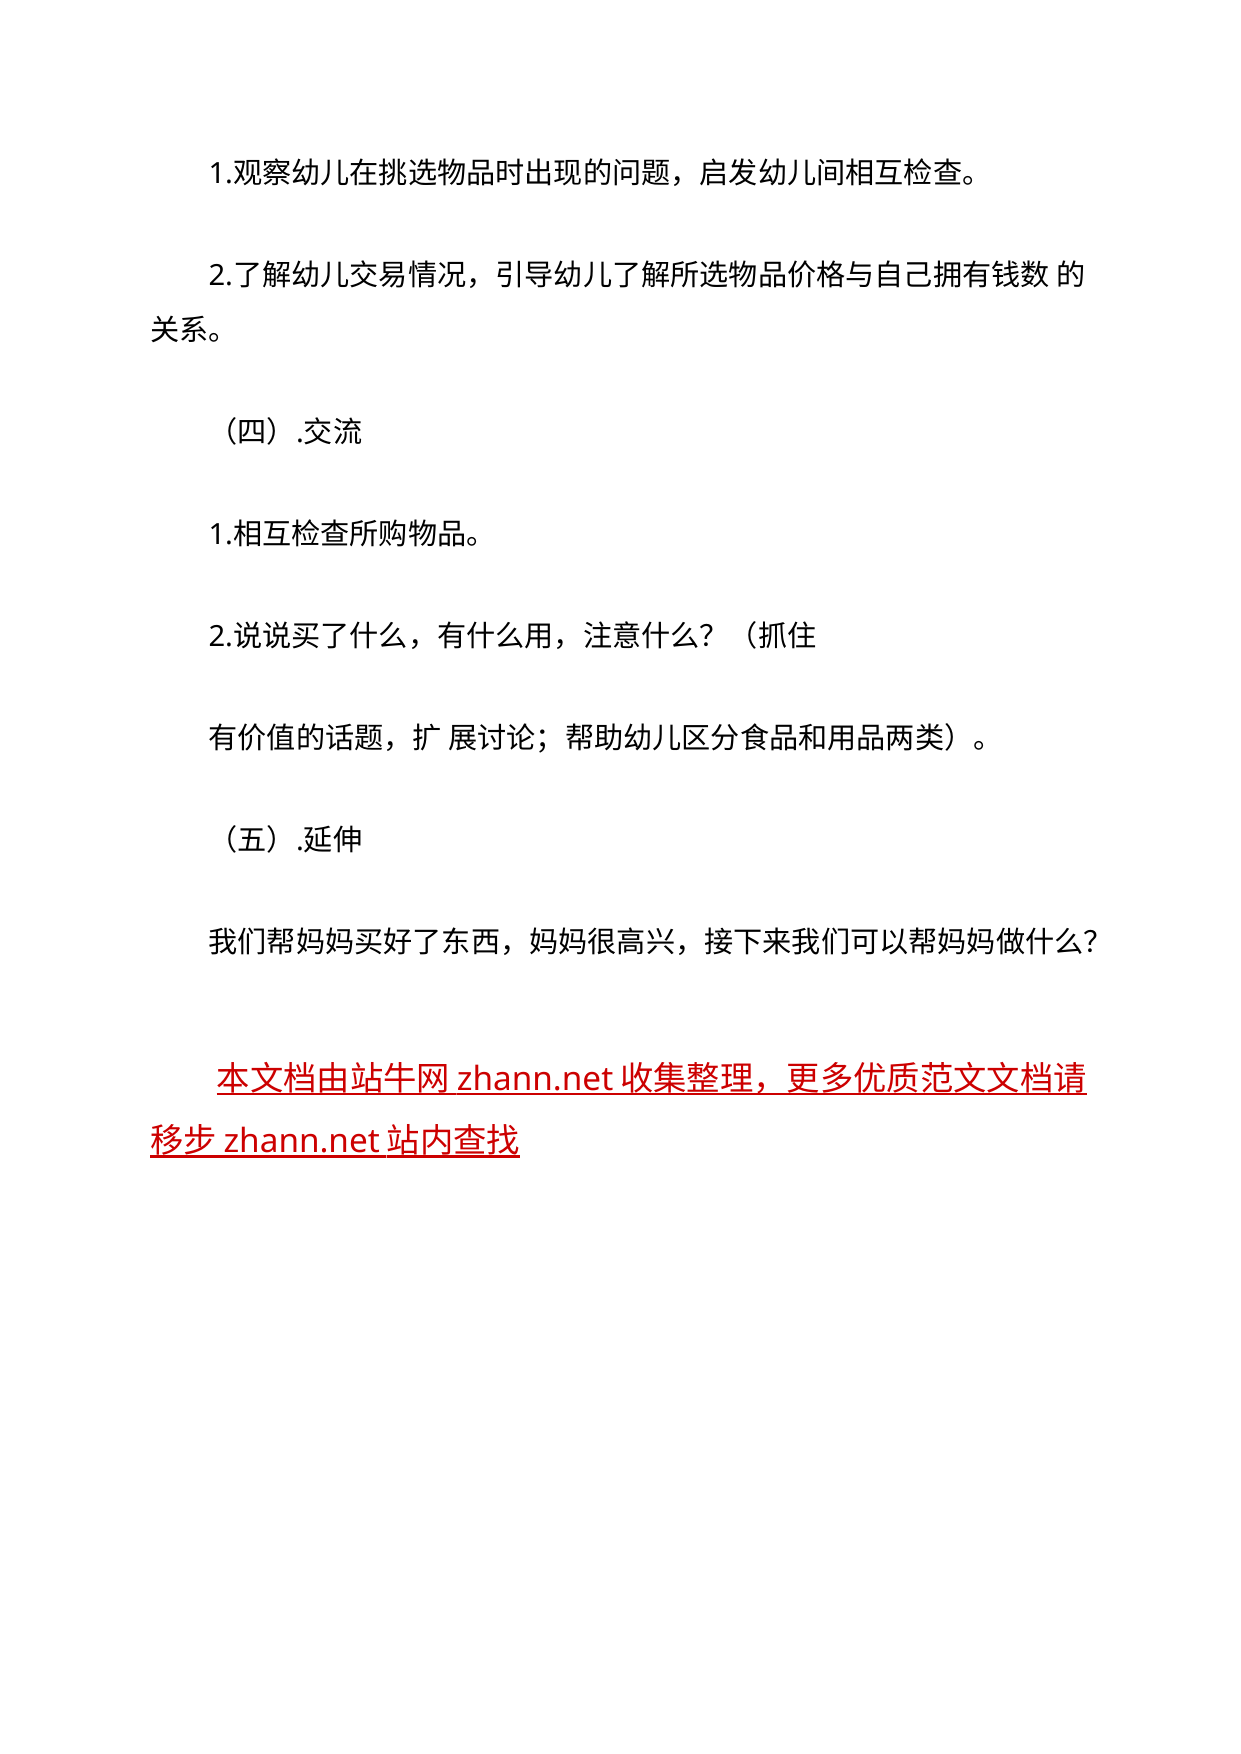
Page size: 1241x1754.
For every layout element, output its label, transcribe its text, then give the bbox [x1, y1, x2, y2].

text 有价值的话题，扩 展讨论；帮助幼儿区分食品和用品两类）。 [150, 715, 1090, 757]
text 1.相互检查所购物品。 [150, 511, 1090, 553]
text 2.了解幼儿交易情况，引导幼儿了解所选物品价格与自己拥有钱数 的关系。 [150, 252, 1090, 349]
text （五）.延伸 [150, 816, 1090, 859]
text 本文档由站牛网zhann.net收集整理，更多优质范文文档请移步zhann.net站内查找 [150, 1051, 1090, 1163]
text 我们帮妈妈买好了东西，妈妈很高兴，接下来我们可以帮妈妈做什么？ [150, 918, 1090, 961]
text （四）.交流 [150, 409, 1090, 451]
text 1.观察幼儿在挑选物品时出现的问题，启发幼儿间相互检查。 [150, 150, 1090, 192]
text 2.说说买了什么，有什么用，注意什么？（抓住 [150, 613, 1090, 655]
